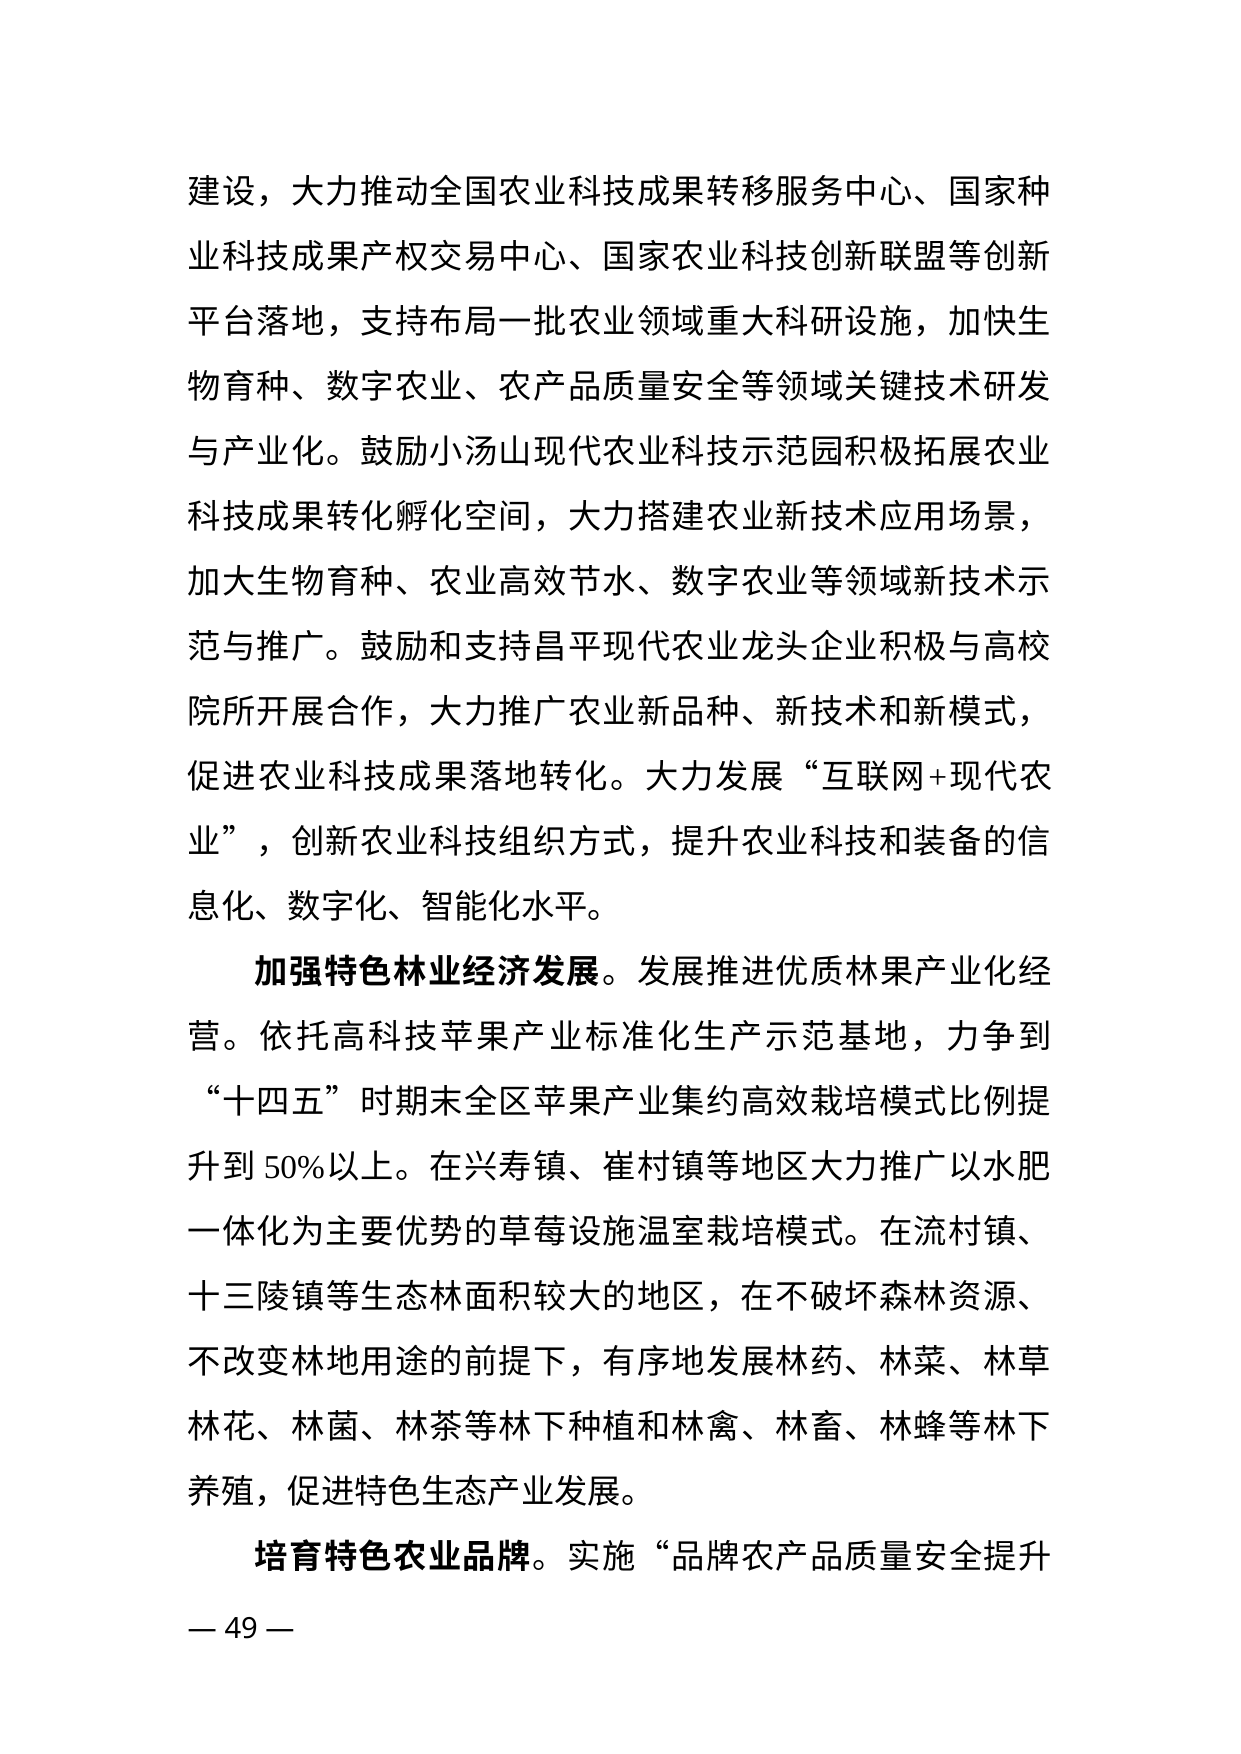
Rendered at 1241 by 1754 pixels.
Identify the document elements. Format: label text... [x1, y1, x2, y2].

text 加强特色林业经济发展。发展推进优质林果产业化经营。依托高科技苹果产业标准化生产示范基地，力争到“十四五”时期末全区苹果产业集约高效栽培模式比例提升到50%以上。在兴寿镇、崔村镇等地区大力推广以水肥一体化为主要优势的草莓设施温室栽培模式。在流村镇、十三陵镇等生态林面积较大的地区，在不破坏森林资源、不改变林地用途的前提下，有序地发展林药、林菜、林草、林花、林菌、林茶等林下种植和林禽、林畜、林蜂等林下养殖，促进特色生态产业发展。 [187, 936, 1053, 1521]
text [187, 1521, 1053, 1586]
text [187, 156, 1053, 936]
